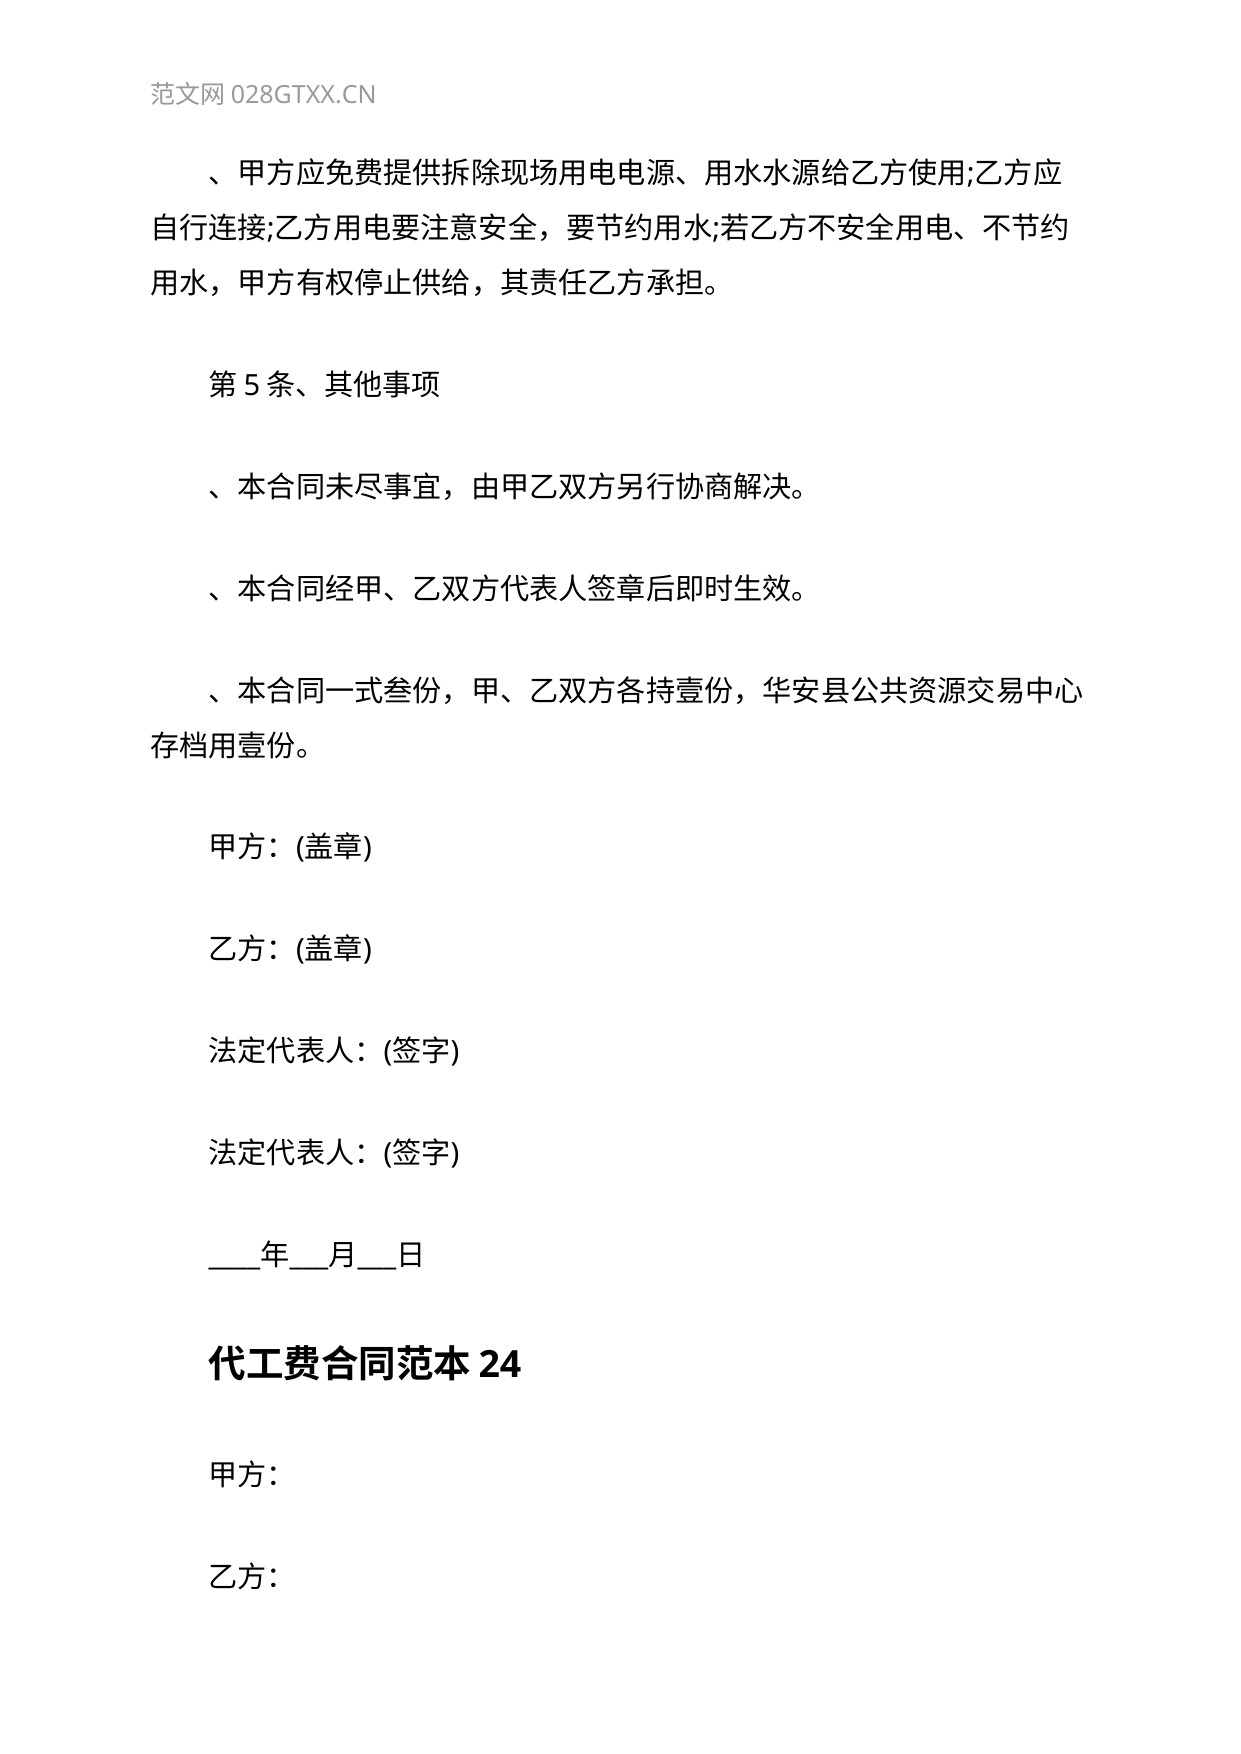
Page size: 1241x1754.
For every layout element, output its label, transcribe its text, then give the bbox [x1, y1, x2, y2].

text 法定代表人：(签字) [150, 1130, 1090, 1172]
text 、本合同未尽事宜，由甲乙双方另行协商解决。 [150, 464, 1090, 506]
text 甲方：(盖章) [150, 824, 1090, 866]
text 乙方： [150, 1553, 1090, 1596]
text 代工费合同范本24 [150, 1334, 1090, 1388]
text 甲方： [150, 1451, 1090, 1494]
text 、本合同经甲、乙双方代表人签章后即时生效。 [150, 566, 1090, 608]
text ____年___月___日 [150, 1232, 1090, 1274]
text 法定代表人：(签字) [150, 1028, 1090, 1070]
text 、甲方应免费提供拆除现场用电电源、用水水源给乙方使用;乙方应自行连接;乙方用电要注意安全，要节约用水;若乙方不安全用电、不节约用水，甲方有权停止供给，其责任乙方承担。 [150, 150, 1090, 302]
text 乙方：(盖章) [150, 926, 1090, 968]
text 第5条、其他事项 [150, 362, 1090, 404]
text 、本合同一式叁份，甲、乙双方各持壹份，华安县公共资源交易中心存档用壹份。 [150, 667, 1090, 764]
